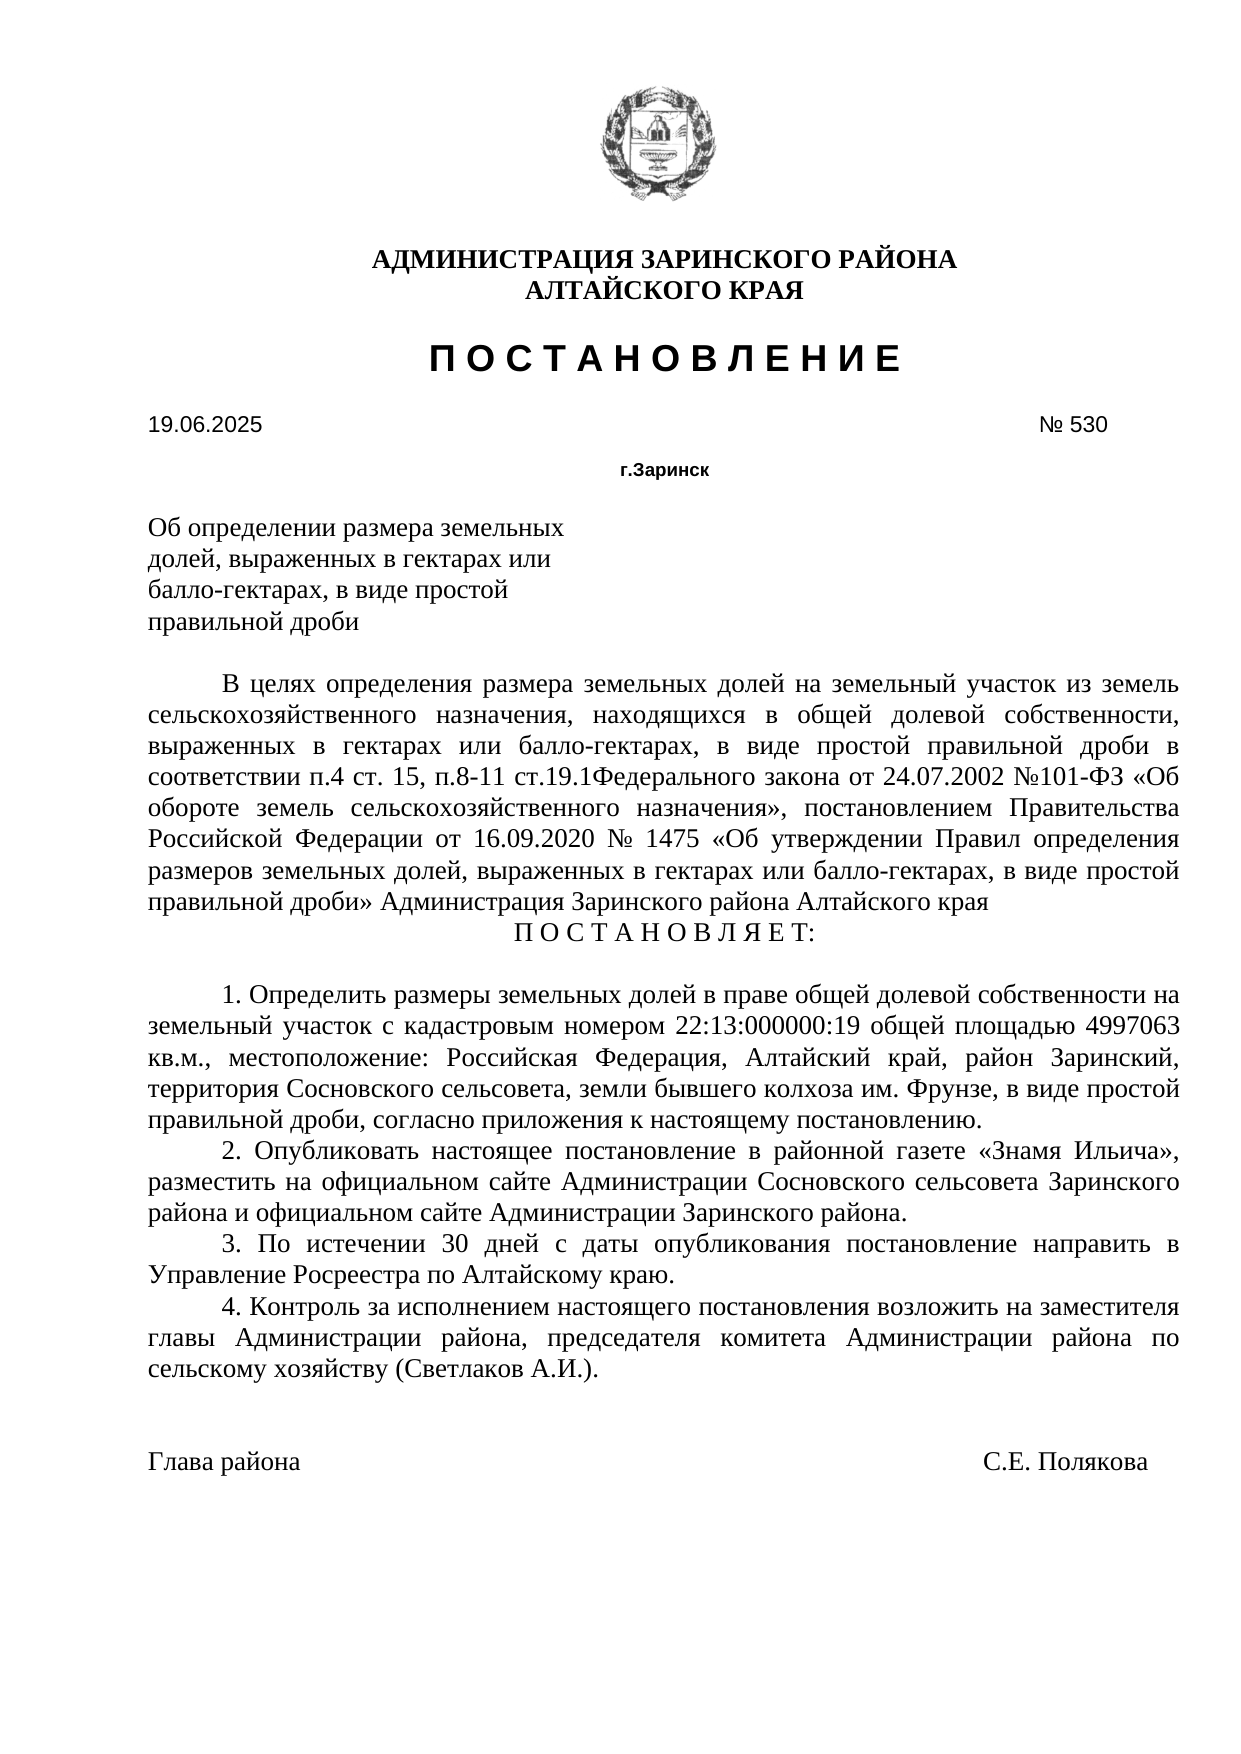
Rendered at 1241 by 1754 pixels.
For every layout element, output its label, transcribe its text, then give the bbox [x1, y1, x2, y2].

text 2. Опубликовать настоящее постановление в районной газете «Знамя Ильича», разместить на официальном сайте Администрации Сосновского сельсовета Заринского района и официальном сайте Администрации Заринского района. [148, 1134, 1181, 1227]
text долей, выраженных в гектарах или [148, 542, 1181, 573]
text Глава района С.Е. Полякова [148, 1446, 1181, 1477]
text 19.06.2025 № 530 [148, 411, 1181, 437]
text правильной дроби [148, 604, 1181, 636]
text г.Заринск [148, 458, 1181, 480]
text балло-гектарах, в виде простой [148, 573, 1181, 604]
text В целях определения размера земельных долей на земельный участок из земель сельскохозяйственного назначения, находящихся в общей долевой собственности, выраженных в гектарах или балло-гектарах, в виде простой правильной дроби в соответствии п.4 ст. 15, п.8-11 ст.19.1Федерального закона от 24.07.2002 №101-ФЗ «Об обороте земель сельскохозяйственного назначения», постановлением Правительства Российской Федерации от 16.09.2020 № 1475 «Об утверждении Правил определения размеров земельных долей, выраженных в гектарах или балло-гектарах, в виде простой правильной дроби» Администрация Заринского района Алтайского края [148, 667, 1181, 916]
text 1. Определить размеры земельных долей в праве общей долевой собственности на земельный участок с кадастровым номером 22:13:000000:19 общей площадью 4997063 кв.м., местоположение: Российская Федерация, Алтайский край, район Заринский, территория Сосновского сельсовета, земли бывшего колхоза им. Фрунзе, в виде простой правильной дроби, согласно приложения к настоящему постановлению. [148, 978, 1181, 1134]
text 4. Контроль за исполнением настоящего постановления возложить на заместителя главы Администрации района, председателя комитета Администрации района по сельскому хозяйству (Светлаков А.И.). [148, 1290, 1181, 1383]
text 3. По истечении 30 дней с даты опубликования постановление направить в Управление Росреестра по Алтайскому краю. [148, 1227, 1181, 1290]
text Об определении размера земельных [148, 511, 1181, 542]
title АЛТАЙСКОГО КРАЯ [148, 274, 1181, 305]
subtitle П О С Т А Н О В Л Е Н И Е [148, 336, 1181, 379]
text П О С Т А Н О В Л Я Е Т: [148, 916, 1181, 947]
picture [598, 83, 717, 203]
title АДМИНИСТРАЦИЯ ЗАРИНСКОГО РАЙОНА [148, 243, 1181, 274]
